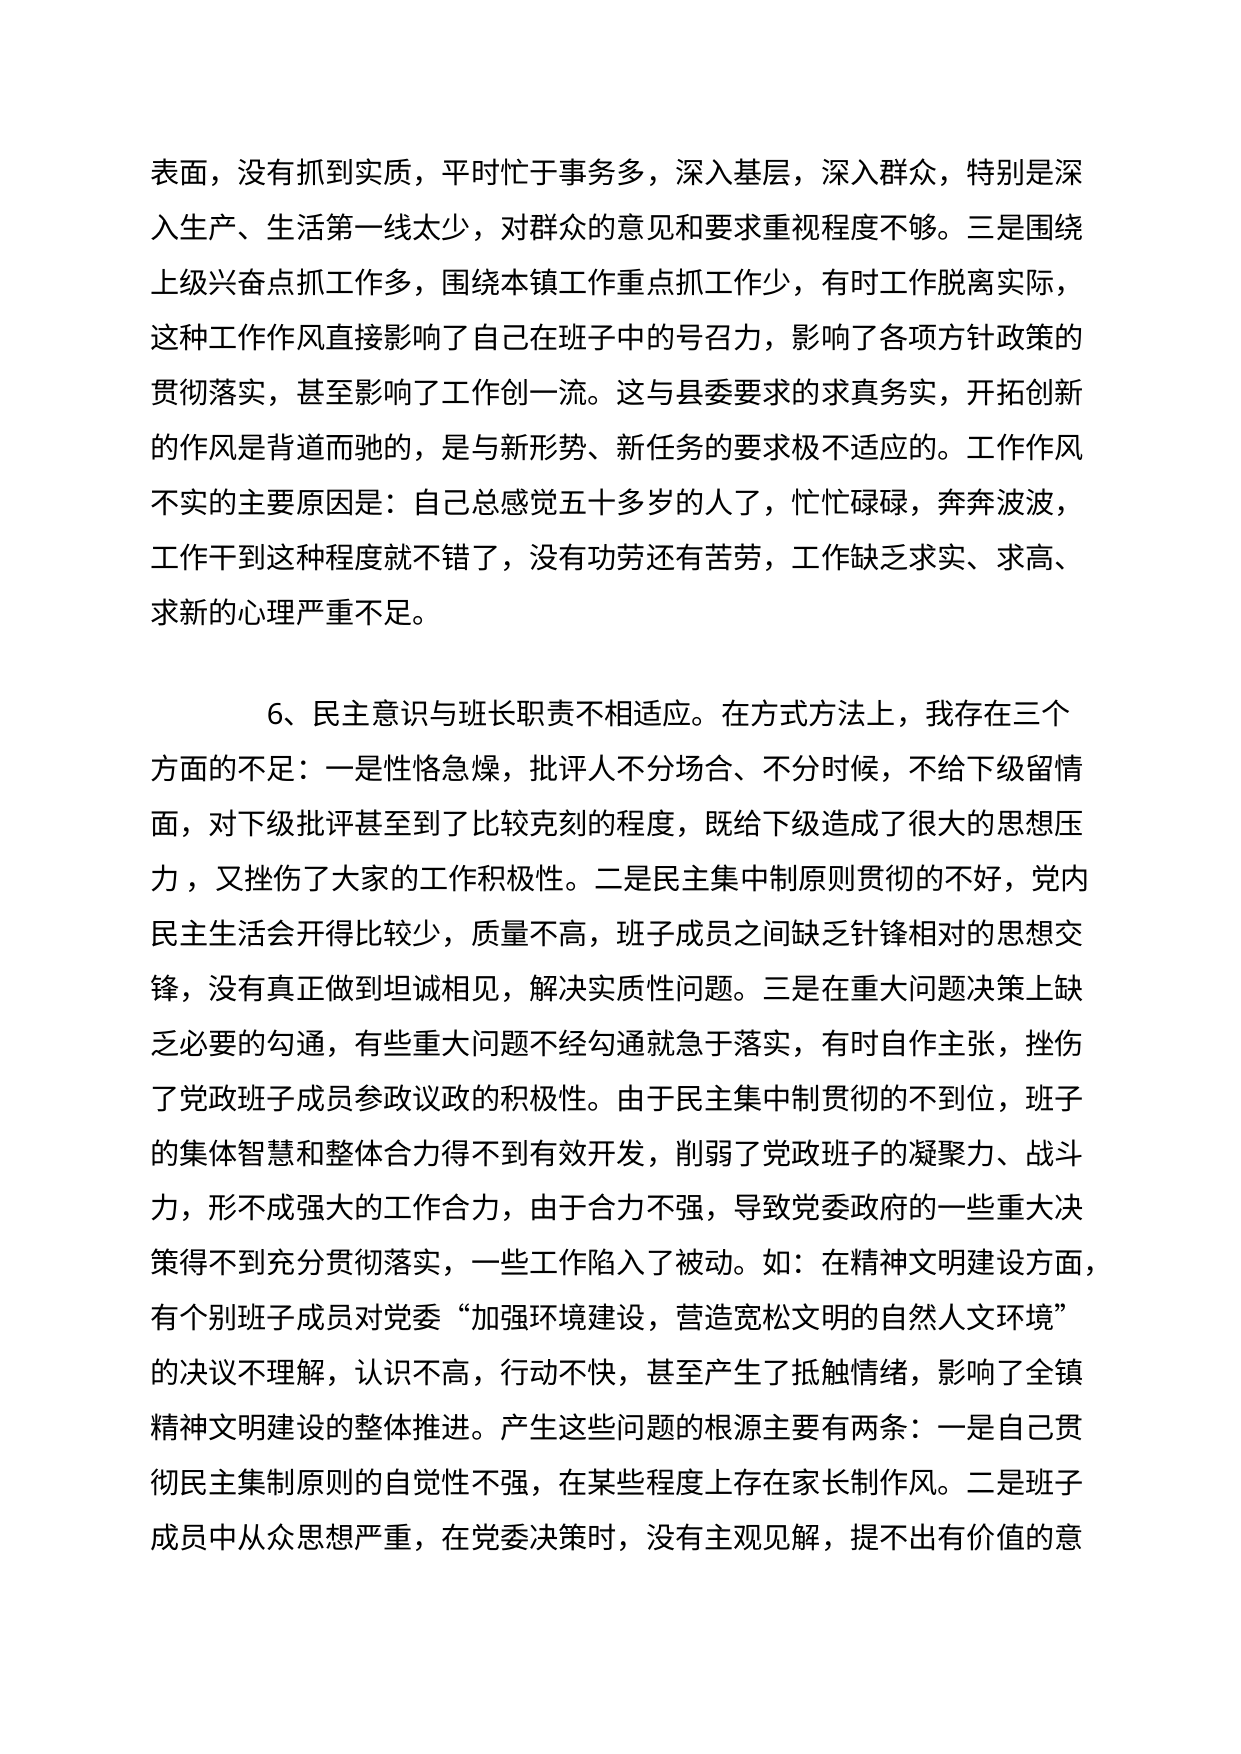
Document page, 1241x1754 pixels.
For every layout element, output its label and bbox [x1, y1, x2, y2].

text [150, 691, 1090, 1557]
text [150, 150, 1090, 631]
